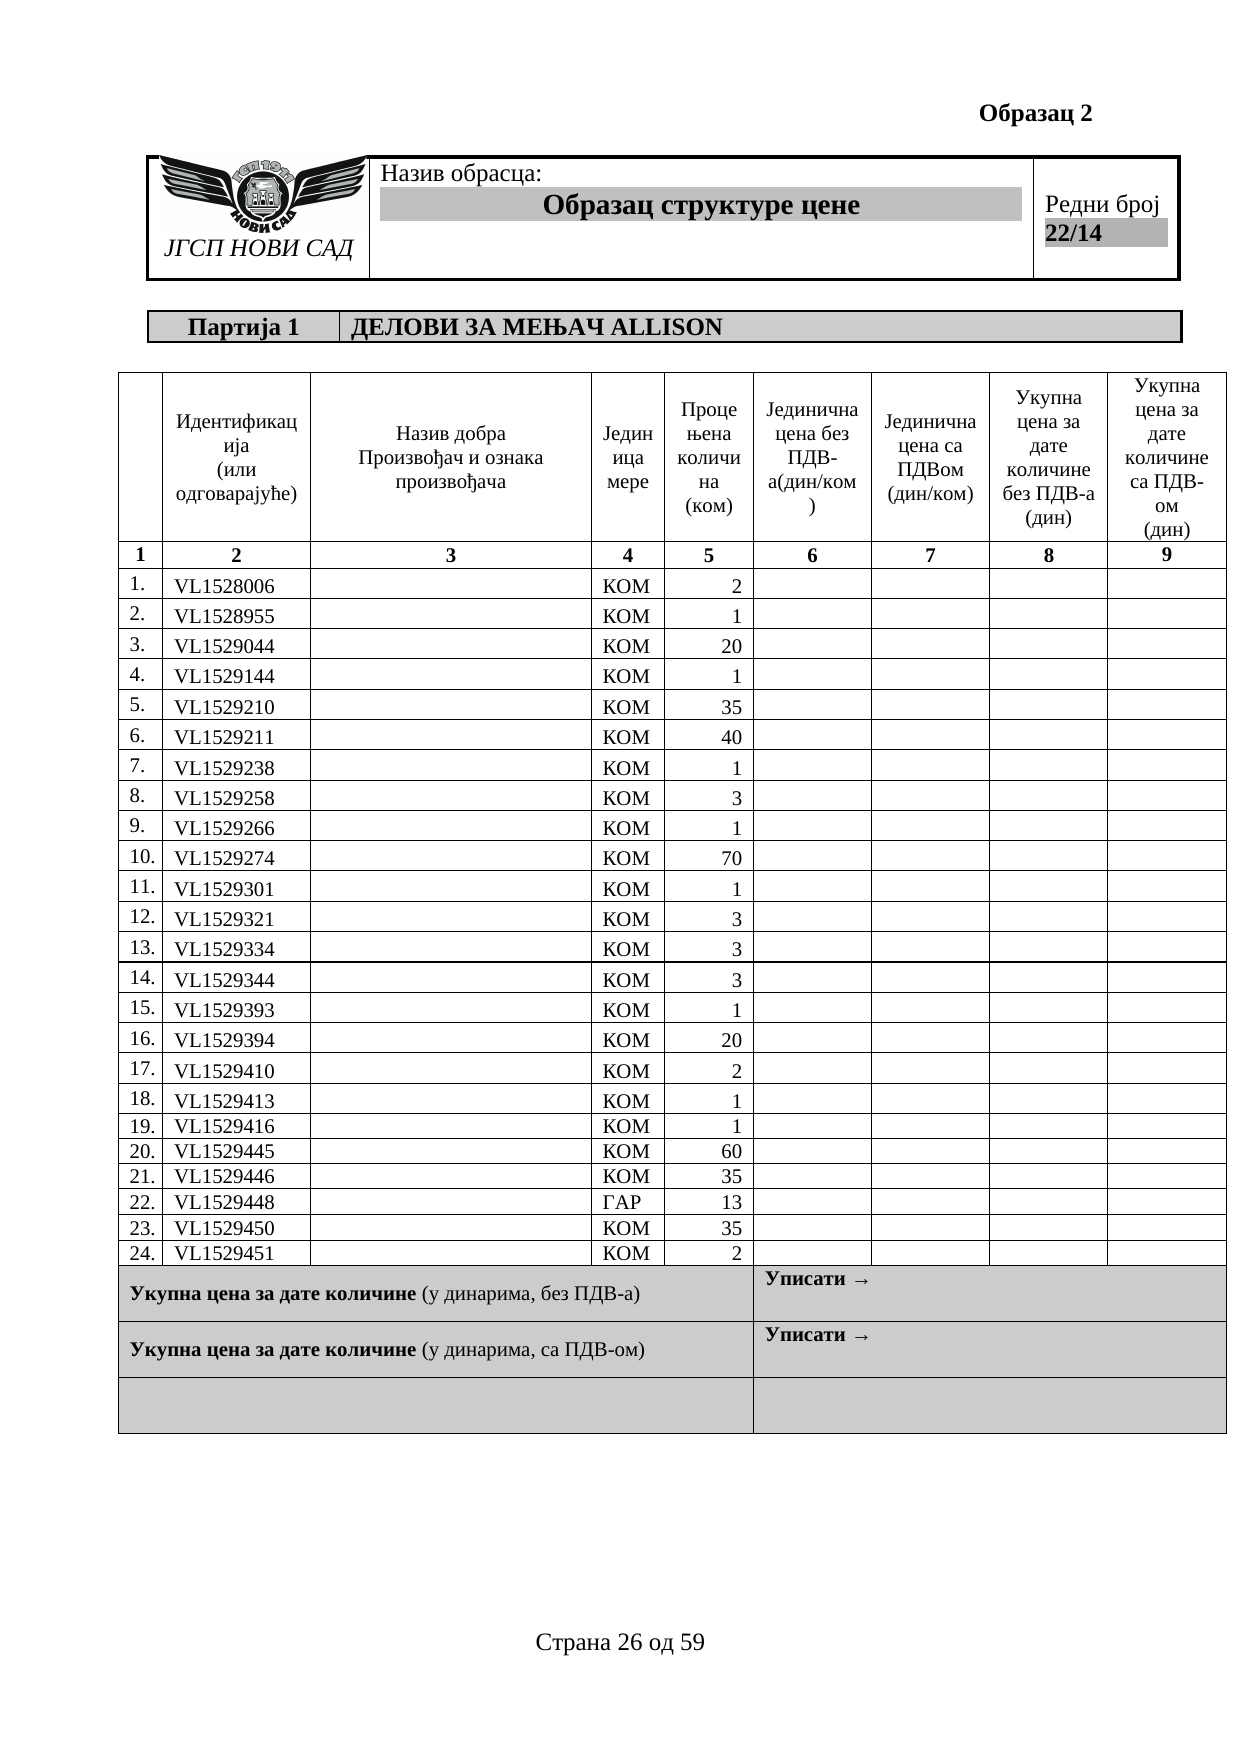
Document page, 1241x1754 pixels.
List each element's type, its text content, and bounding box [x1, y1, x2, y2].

table_cell [990, 599, 1107, 628]
table_cell 3 [665, 963, 753, 992]
table_cell 1 [665, 871, 753, 901]
table_cell [1108, 1189, 1226, 1214]
table_cell [1108, 841, 1226, 870]
table_cell [872, 1084, 989, 1113]
table_cell [119, 750, 162, 779]
table_cell [119, 1378, 753, 1433]
table_cell [311, 720, 591, 749]
table_cell [754, 963, 871, 992]
table_cell 5 [665, 542, 753, 568]
table_cell [990, 871, 1107, 901]
table_cell КОМ [592, 629, 664, 658]
table_cell [754, 1378, 1226, 1433]
table_cell [754, 811, 871, 840]
table_cell [119, 1241, 162, 1264]
table_cell [754, 871, 871, 901]
table_cell [1108, 659, 1226, 688]
table_cell КОМ [592, 599, 664, 628]
table_cell [990, 932, 1107, 961]
table_cell 2 [665, 1241, 753, 1264]
table_cell [754, 659, 871, 688]
table_cell [311, 1215, 591, 1239]
table_cell [754, 1084, 871, 1113]
table_cell 35 [665, 1215, 753, 1239]
table_cell VL1529413 [163, 1084, 310, 1113]
table_cell [311, 659, 591, 688]
table_cell 9 [1108, 542, 1226, 568]
table_cell [990, 720, 1107, 749]
table_cell [119, 629, 162, 658]
table_cell [754, 932, 871, 961]
table_cell [990, 690, 1107, 719]
table_cell 60 [665, 1139, 753, 1163]
table_cell КОМ [592, 993, 664, 1022]
table_cell [872, 1164, 989, 1188]
table_cell [1108, 932, 1226, 961]
table_header Процењена количина (ком) [665, 373, 753, 541]
table_cell [990, 902, 1107, 931]
table_cell [1108, 720, 1226, 749]
table_cell [1108, 811, 1226, 840]
table_header ДЕЛОВИ ЗА МЕЊАЧ ALLISON [340, 312, 1180, 341]
table_cell [754, 720, 871, 749]
table_cell [119, 811, 162, 840]
table_cell [872, 750, 989, 779]
table_cell VL1529266 [163, 811, 310, 840]
table_cell [990, 659, 1107, 688]
table_cell [754, 569, 871, 598]
table_cell КОМ [592, 902, 664, 931]
table_cell [119, 841, 162, 870]
table_cell КОМ [592, 750, 664, 779]
table_cell [311, 871, 591, 901]
table_cell [872, 963, 989, 992]
table_cell [872, 932, 989, 961]
table_header Партија 1 [149, 312, 339, 341]
table_cell 3 [665, 902, 753, 931]
table_cell [872, 1241, 989, 1264]
table_cell КОМ [592, 720, 664, 749]
table_cell VL1529238 [163, 750, 310, 779]
table_cell 13 [665, 1189, 753, 1214]
table_cell [119, 993, 162, 1022]
table_cell VL1528006 [163, 569, 310, 598]
table_cell 35 [665, 1164, 753, 1188]
table_cell [990, 569, 1107, 598]
table_cell [1108, 569, 1226, 598]
table_cell 2 [665, 569, 753, 598]
table_cell 35 [665, 690, 753, 719]
table_cell Укупна цена за дате количине (у динарима, без ПДВ-а) [119, 1266, 753, 1321]
table_cell VL1529211 [163, 720, 310, 749]
table_cell VL1529210 [163, 690, 310, 719]
table_cell [119, 599, 162, 628]
table_cell [311, 629, 591, 658]
table_cell [872, 659, 989, 688]
table_cell КОМ [592, 1114, 664, 1138]
table_cell КОМ [592, 1023, 664, 1052]
table_cell [872, 841, 989, 870]
table_cell Уписати → [754, 1322, 1226, 1377]
table_cell 7 [872, 542, 989, 568]
table_cell 3 [311, 542, 591, 568]
table_cell VL1529344 [163, 963, 310, 992]
table_header Редни број 22/14 [1034, 159, 1177, 278]
table_cell [872, 1053, 989, 1083]
table_cell КОМ [592, 781, 664, 810]
table_cell КОМ [592, 963, 664, 992]
table_cell [1108, 750, 1226, 779]
table_cell [872, 993, 989, 1022]
table_cell [990, 1241, 1107, 1264]
table_cell 2 [163, 542, 310, 568]
table_cell [311, 1084, 591, 1113]
table_cell [119, 781, 162, 810]
table_cell [754, 599, 871, 628]
table_cell 1 [665, 811, 753, 840]
table_cell VL1529334 [163, 932, 310, 961]
table_cell VL1529258 [163, 781, 310, 810]
table_cell [990, 1084, 1107, 1113]
table_cell [872, 871, 989, 901]
table_cell КОМ [592, 841, 664, 870]
table_cell [872, 629, 989, 658]
table_cell [119, 690, 162, 719]
table_cell [119, 1053, 162, 1083]
table_cell 3 [665, 932, 753, 961]
table_cell [119, 963, 162, 992]
table_cell [754, 841, 871, 870]
picture [159, 155, 367, 233]
table_cell [990, 841, 1107, 870]
table_cell [990, 1023, 1107, 1052]
table_cell [119, 1114, 162, 1138]
table_cell [1108, 1139, 1226, 1163]
table_cell [990, 963, 1107, 992]
table_cell [990, 750, 1107, 779]
table_cell [754, 750, 871, 779]
table_cell КОМ [592, 569, 664, 598]
table_cell ГАР [592, 1189, 664, 1214]
table_cell 20 [665, 1023, 753, 1052]
table_cell 8 [990, 542, 1107, 568]
table_cell 1 [665, 1114, 753, 1138]
table_cell [311, 1023, 591, 1052]
table_cell [311, 1164, 591, 1188]
table_cell КОМ [592, 1241, 664, 1264]
table_cell [1108, 1164, 1226, 1188]
table_header Јединица мере [592, 373, 664, 541]
table_cell [990, 1053, 1107, 1083]
table_cell [119, 902, 162, 931]
table_cell [754, 1139, 871, 1163]
table_cell VL1529450 [163, 1215, 310, 1239]
table_cell КОМ [592, 811, 664, 840]
table_cell 6 [754, 542, 871, 568]
table_cell VL1529274 [163, 841, 310, 870]
table_cell VL1529410 [163, 1053, 310, 1083]
table_cell 1 [665, 599, 753, 628]
table_cell [311, 963, 591, 992]
table_cell [1108, 963, 1226, 992]
table_cell [990, 811, 1107, 840]
table_cell [311, 902, 591, 931]
table_cell VL1529144 [163, 659, 310, 688]
table_cell [311, 993, 591, 1022]
table_cell 1 [119, 542, 162, 568]
table_cell [1108, 1241, 1226, 1264]
table_cell [872, 781, 989, 810]
table_cell [754, 1215, 871, 1239]
table_cell [872, 720, 989, 749]
table_cell [311, 781, 591, 810]
table_cell 2 [665, 1053, 753, 1083]
table_header [119, 373, 162, 541]
table_cell [1108, 1023, 1226, 1052]
table_cell [990, 1164, 1107, 1188]
table_cell VL1529446 [163, 1164, 310, 1188]
table_cell КОМ [592, 1053, 664, 1083]
table_cell 1 [665, 993, 753, 1022]
table_cell VL1529394 [163, 1023, 310, 1052]
table_cell 3 [665, 781, 753, 810]
table_cell [311, 811, 591, 840]
table_header ЈГСП НОВИ САД [149, 159, 369, 278]
table_cell [311, 1053, 591, 1083]
table_cell [990, 1139, 1107, 1163]
table_cell 40 [665, 720, 753, 749]
table_cell [119, 569, 162, 598]
table_header Јединична цена са ПДВом (дин/ком) [872, 373, 989, 541]
table_cell [119, 871, 162, 901]
table_cell [990, 1114, 1107, 1138]
table_cell [872, 599, 989, 628]
table_header Укупна цена за дате количине са ПДВ-ом (дин) [1108, 373, 1226, 541]
table_cell [754, 1189, 871, 1214]
table_header Идентификација (или одговарајуће) [163, 373, 310, 541]
table_cell VL1529301 [163, 871, 310, 901]
table_cell [754, 1241, 871, 1264]
table_cell [311, 1139, 591, 1163]
table_cell [119, 1084, 162, 1113]
table_cell КОМ [592, 932, 664, 961]
table_cell [311, 1114, 591, 1138]
table_cell 1 [665, 659, 753, 688]
table_cell [872, 902, 989, 931]
table_cell [990, 629, 1107, 658]
table_cell [872, 569, 989, 598]
table_cell [119, 1164, 162, 1188]
table_cell [754, 781, 871, 810]
table_cell [311, 841, 591, 870]
table_cell [311, 932, 591, 961]
table_cell [1108, 1215, 1226, 1239]
table_cell [990, 1215, 1107, 1239]
table_cell [119, 1215, 162, 1239]
table_cell [1108, 629, 1226, 658]
table_cell КОМ [592, 1215, 664, 1239]
table_cell [754, 1023, 871, 1052]
table_cell [311, 690, 591, 719]
table_cell [754, 1053, 871, 1083]
table_cell [754, 690, 871, 719]
table_cell [872, 1189, 989, 1214]
table_cell [754, 1114, 871, 1138]
table_cell [119, 932, 162, 961]
table_cell [754, 1164, 871, 1188]
table_cell [1108, 599, 1226, 628]
table_cell [990, 1189, 1107, 1214]
table_cell [872, 1114, 989, 1138]
table_cell [311, 750, 591, 779]
table_cell [872, 1215, 989, 1239]
table_cell [872, 1139, 989, 1163]
table_header Укупна цена за дате количине без ПДВ-а (дин) [990, 373, 1107, 541]
table_cell [311, 569, 591, 598]
table_cell [1108, 902, 1226, 931]
table_header Назив обрасца: Образац структуре цене [370, 159, 1033, 278]
table_header Назив добра Произвођач и ознака произвођача [311, 373, 591, 541]
table_cell 1 [665, 1084, 753, 1113]
table_cell [311, 599, 591, 628]
table_cell 1 [665, 750, 753, 779]
table_cell [119, 659, 162, 688]
table_cell 4 [592, 542, 664, 568]
text Образац 2 [148, 98, 1093, 127]
table_cell [311, 1189, 591, 1214]
table_cell [1108, 690, 1226, 719]
table_cell VL1529451 [163, 1241, 310, 1264]
table_cell [311, 1241, 591, 1264]
table_cell [872, 690, 989, 719]
table_cell КОМ [592, 1164, 664, 1188]
table_cell Укупна цена за дате количине (у динарима, са ПДВ-ом) [119, 1322, 753, 1377]
table_cell 70 [665, 841, 753, 870]
table_cell [754, 993, 871, 1022]
table_cell [872, 811, 989, 840]
table_cell [1108, 993, 1226, 1022]
table_cell VL1529321 [163, 902, 310, 931]
table_cell [119, 1139, 162, 1163]
table_cell [119, 1189, 162, 1214]
table_cell [119, 1023, 162, 1052]
table_cell 20 [665, 629, 753, 658]
table_cell [1108, 871, 1226, 901]
table_cell [1108, 1053, 1226, 1083]
table_cell КОМ [592, 659, 664, 688]
table_cell [990, 993, 1107, 1022]
table_cell [872, 1023, 989, 1052]
table_cell [1108, 1084, 1226, 1113]
table_cell Уписати → [754, 1266, 1226, 1321]
table_cell КОМ [592, 690, 664, 719]
table_cell VL1528955 [163, 599, 310, 628]
table_cell [119, 720, 162, 749]
table_cell [1108, 781, 1226, 810]
table_header Јединична цена без ПДВ-а(дин/ком) [754, 373, 871, 541]
table_cell VL1529416 [163, 1114, 310, 1138]
table_cell VL1529044 [163, 629, 310, 658]
table_cell [754, 902, 871, 931]
table_cell VL1529445 [163, 1139, 310, 1163]
table_cell [754, 629, 871, 658]
table_cell КОМ [592, 871, 664, 901]
table_cell VL1529448 [163, 1189, 310, 1214]
table_cell КОМ [592, 1084, 664, 1113]
table_cell [990, 781, 1107, 810]
table_cell VL1529393 [163, 993, 310, 1022]
table_cell КОМ [592, 1139, 664, 1163]
table_cell [1108, 1114, 1226, 1138]
